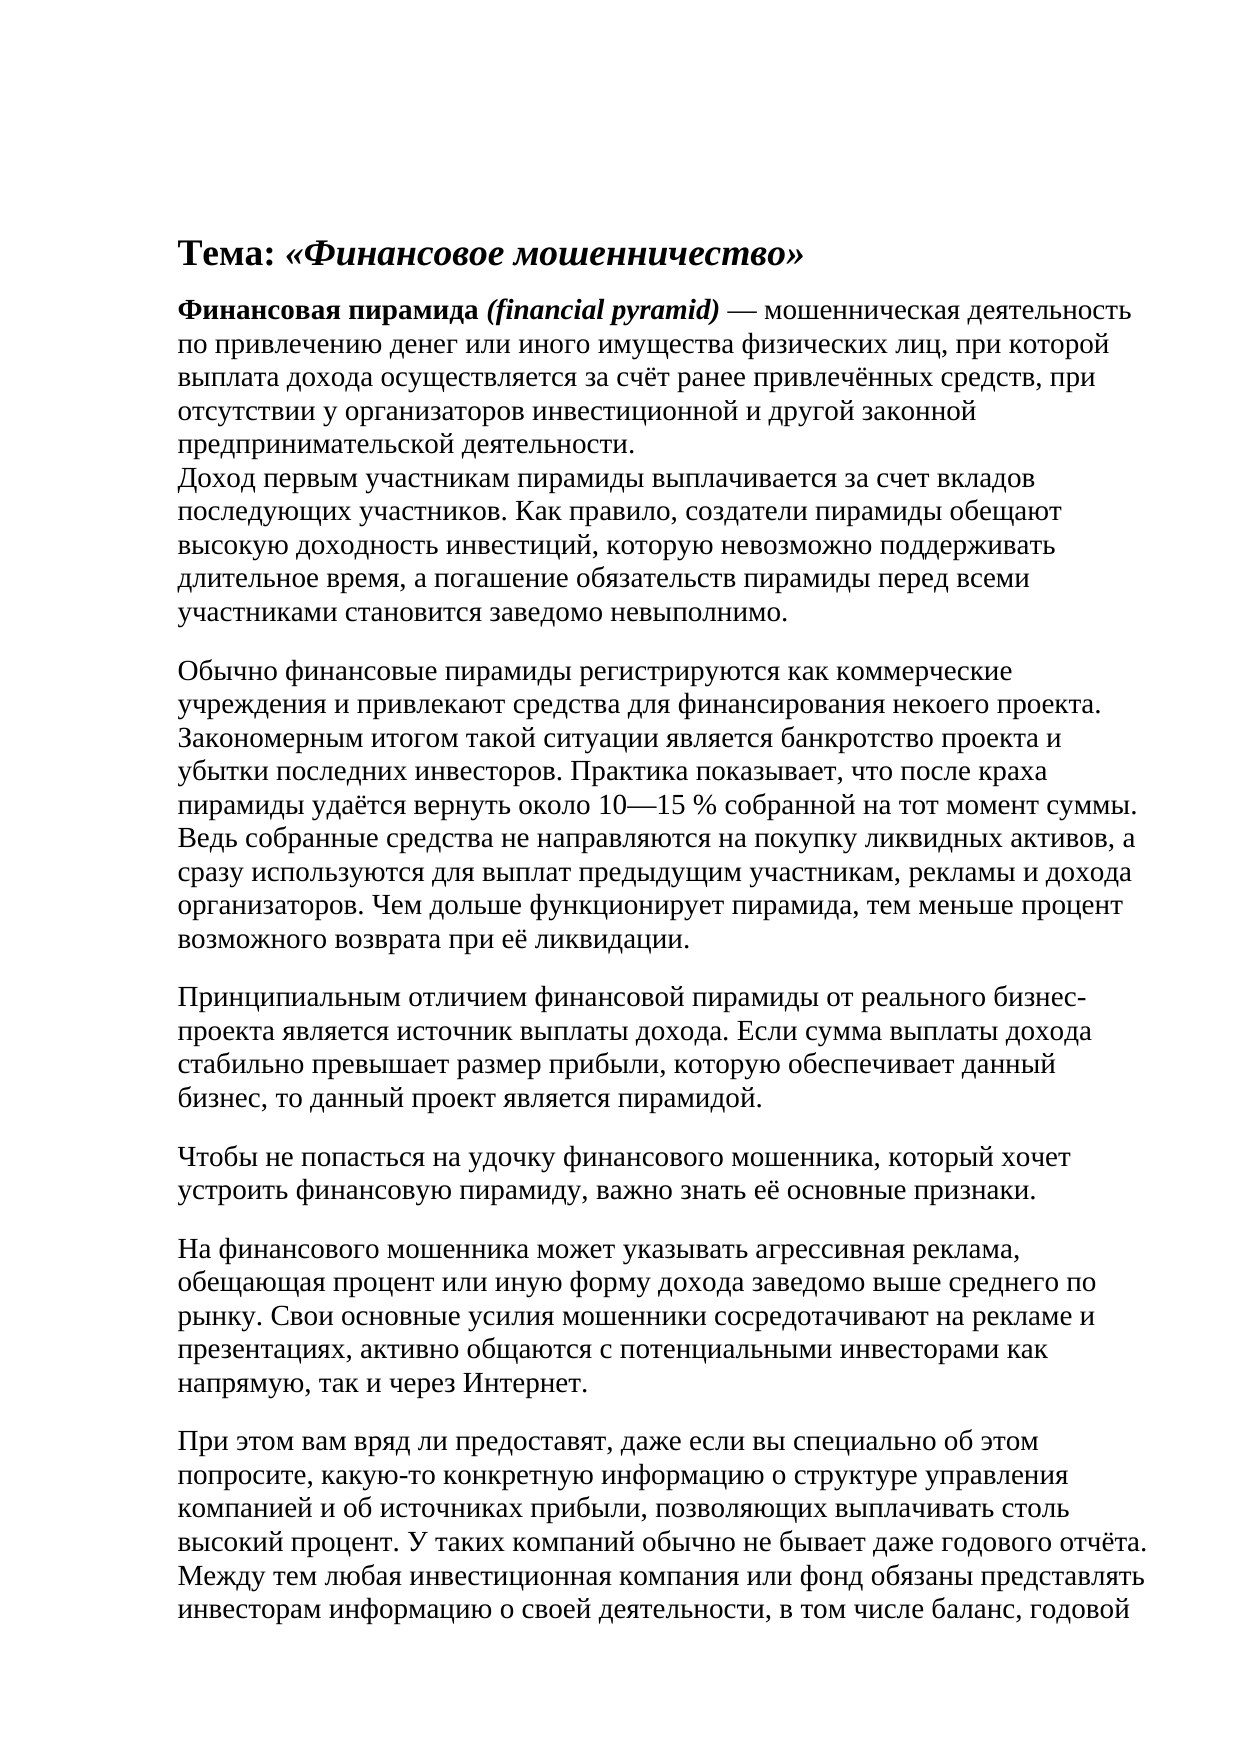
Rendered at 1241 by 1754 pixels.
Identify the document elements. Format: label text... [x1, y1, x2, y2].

text Финансовая пирамида (financial pyramid) — мошенническая деятельность по привлечению денег или иного имущества физических лиц, при которой выплата дохода осуществляется за счёт ранее привлечённых средств, при отсутствии у организаторов инвестиционной и другой законной предпринимательской деятельности. [177, 292, 1152, 460]
text На финансового мошенника может указывать агрессивная реклама, обещающая процент или иную форму дохода заведомо выше среднего по рынку. Свои основные усилия мошенники сосредотачивают на рекламе и презентациях, активно общаются с потенциальными инвесторами как напрямую, так и через Интернет. [177, 1231, 1152, 1398]
text Принципиальным отличием финансовой пирамиды от реального бизнес-проекта является источник выплаты дохода. Если сумма выплаты дохода стабильно превышает размер прибыли, которую обеспечивает данный бизнес, то данный проект является пирамидой. [177, 979, 1152, 1114]
text Тема: «Финансовое мошенничество» [177, 230, 1152, 273]
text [177, 1423, 1152, 1625]
text Чтобы не попасться на удочку финансового мошенника, который хочет устроить финансовую пирамиду, важно знать её основные признаки. [177, 1139, 1152, 1206]
text Доход первым участникам пирамиды выплачивается за счет вкладов последующих участников. Как правило, создатели пирамиды обещают высокую доходность инвестиций, которую невозможно поддерживать длительное время, а погашение обязательств пирамиды перед всеми участниками становится заведомо невыполнимо. [177, 460, 1152, 628]
text Обычно финансовые пирамиды регистрируются как коммерческие учреждения и привлекают средства для финансирования некоего проекта. Закономерным итогом такой ситуации является банкротство проекта и убытки последних инвесторов. Практика показывает, что после краха пирамиды удаётся вернуть около 10—15 % собранной на тот момент суммы. Ведь собранные средства не направляются на покупку ликвидных активов, а сразу используются для выплат предыдущим участникам, рекламы и дохода организаторов. Чем дольше функционирует пирамида, тем меньше процент возможного возврата при её ликвидации. [177, 653, 1152, 954]
